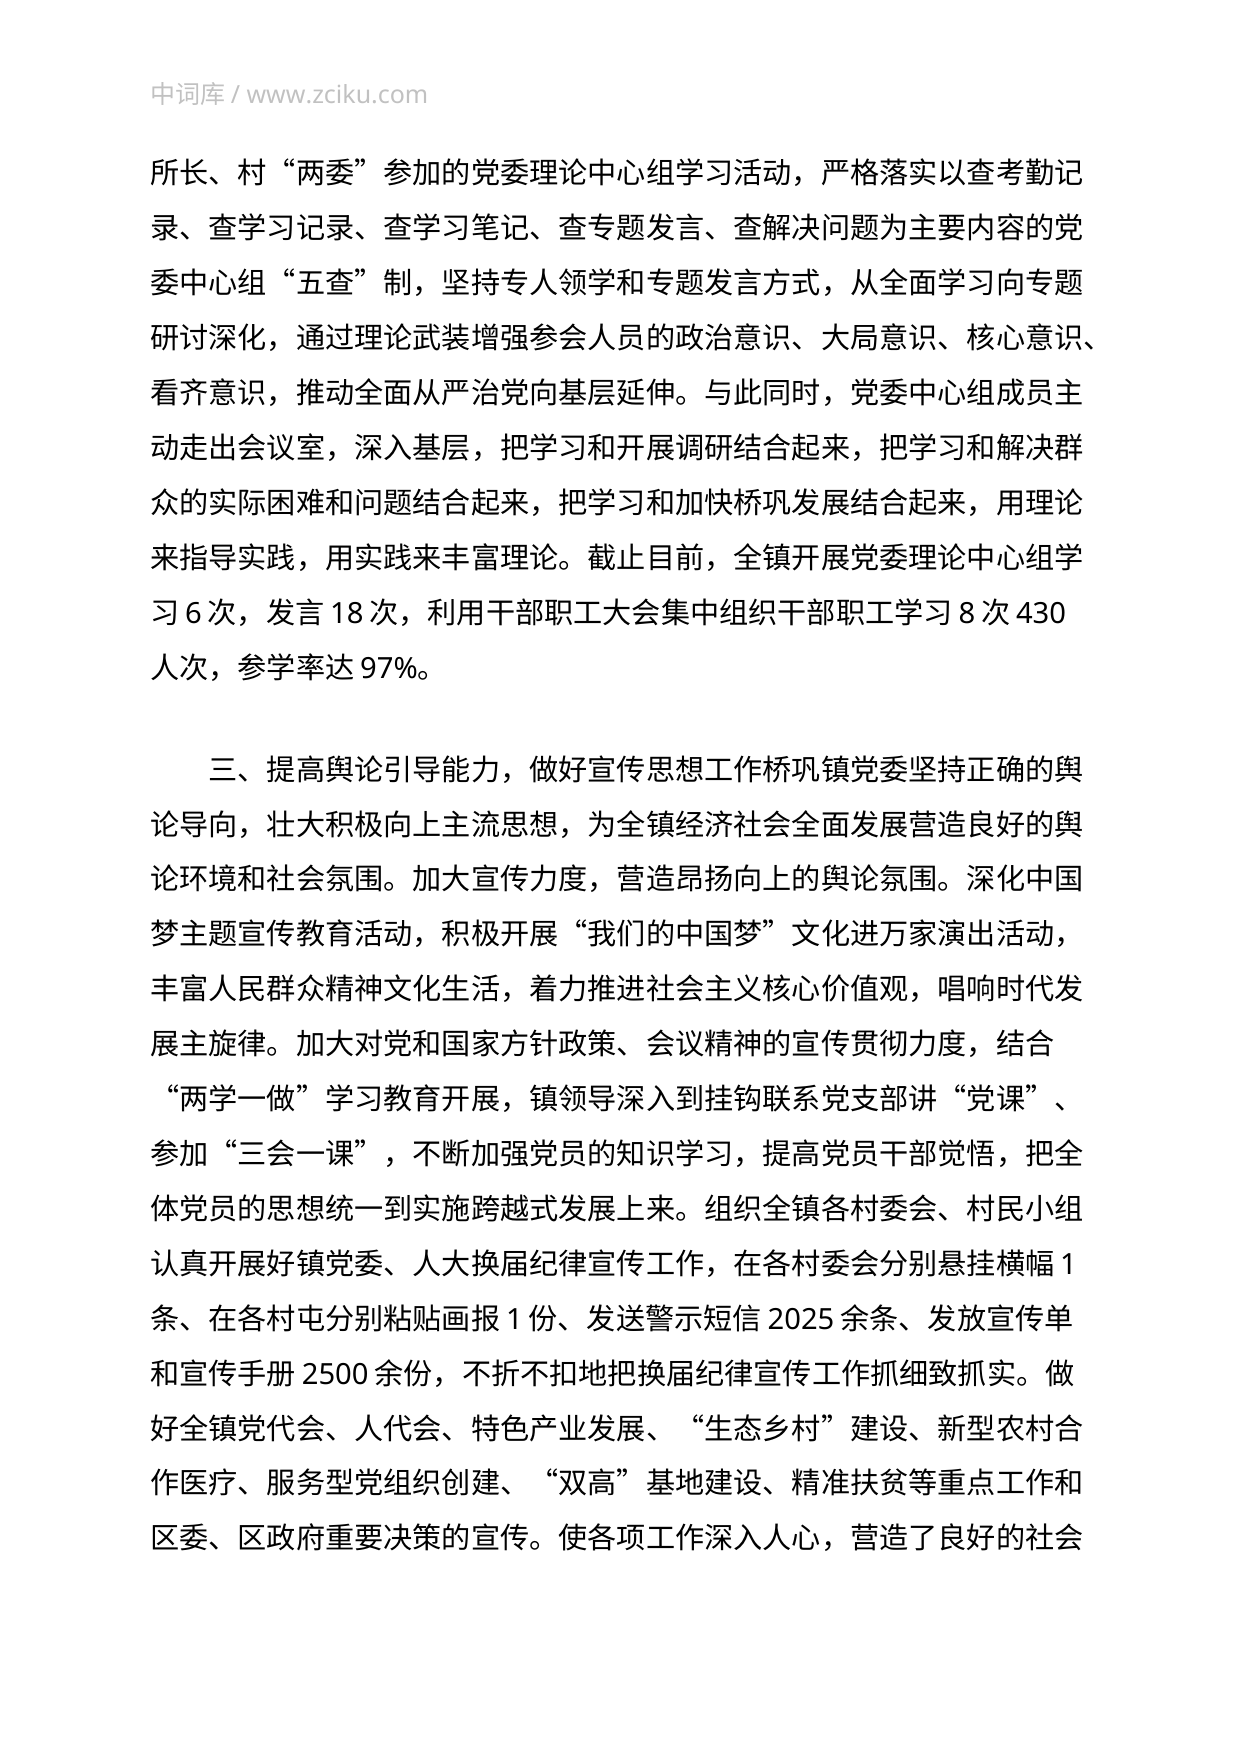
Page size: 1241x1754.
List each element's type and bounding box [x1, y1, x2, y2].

text [150, 150, 1090, 687]
text [150, 746, 1090, 1557]
